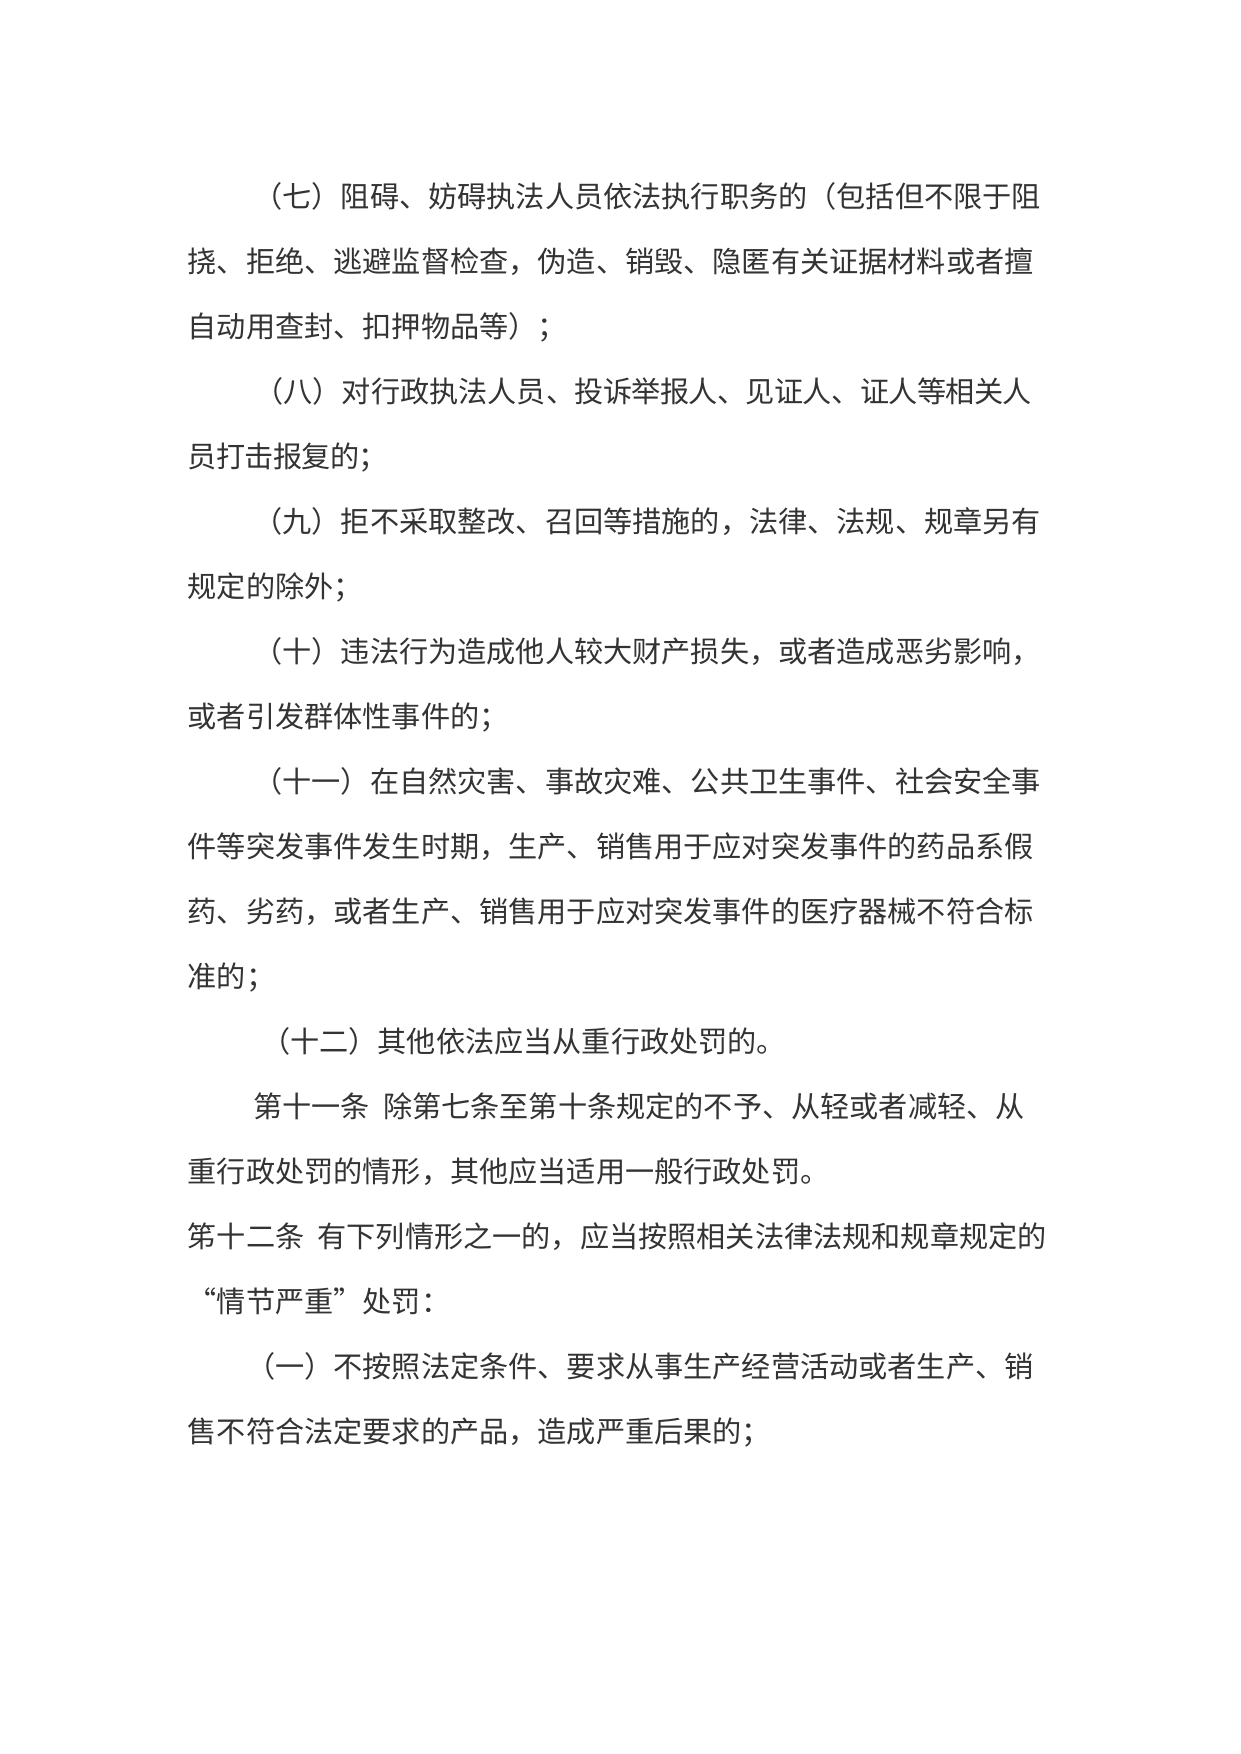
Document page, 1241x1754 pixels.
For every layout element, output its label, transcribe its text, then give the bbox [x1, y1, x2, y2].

text （七）阻碍、妨碍执法人员依法执行职务的（包括但不限于阻挠、拒绝、逃避监督检查，伪造、销毁、隐匿有关证据材料或者擅自动用查封、扣押物品等）； [187, 162, 1053, 357]
text （八）对行政执法人员、投诉举报人、见证人、证人等相关人员打击报复的； [187, 357, 1053, 487]
text （十一）在自然灾害、事故灾难、公共卫生事件、社会安全事件等突发事件发生时期，生产、销售用于应对突发事件的药品系假药、劣药，或者生产、销售用于应对突发事件的医疗器械不符合标准的； [187, 747, 1053, 1007]
text （十）违法行为造成他人较大财产损失，或者造成恶劣影响，或者引发群体性事件的； [187, 617, 1053, 747]
text （一）不按照法定条件、要求从事生产经营活动或者生产、销售不符合法定要求的产品，造成严重后果的； [187, 1332, 1053, 1462]
text （九）拒不采取整改、召回等措施的，法律、法规、规章另有规定的除外； [187, 487, 1053, 617]
text 第十一条 除第七条至第十条规定的不予、从轻或者减轻、从重行政处罚的情形，其他应当适用一般行政处罚。 笫十二条 有下列情形之一的，应当按照相关法律法规和规章规定的“情节严重”处罚： [187, 1072, 1053, 1332]
text （十二）其他依法应当从重行政处罚的。 [187, 1007, 1053, 1072]
